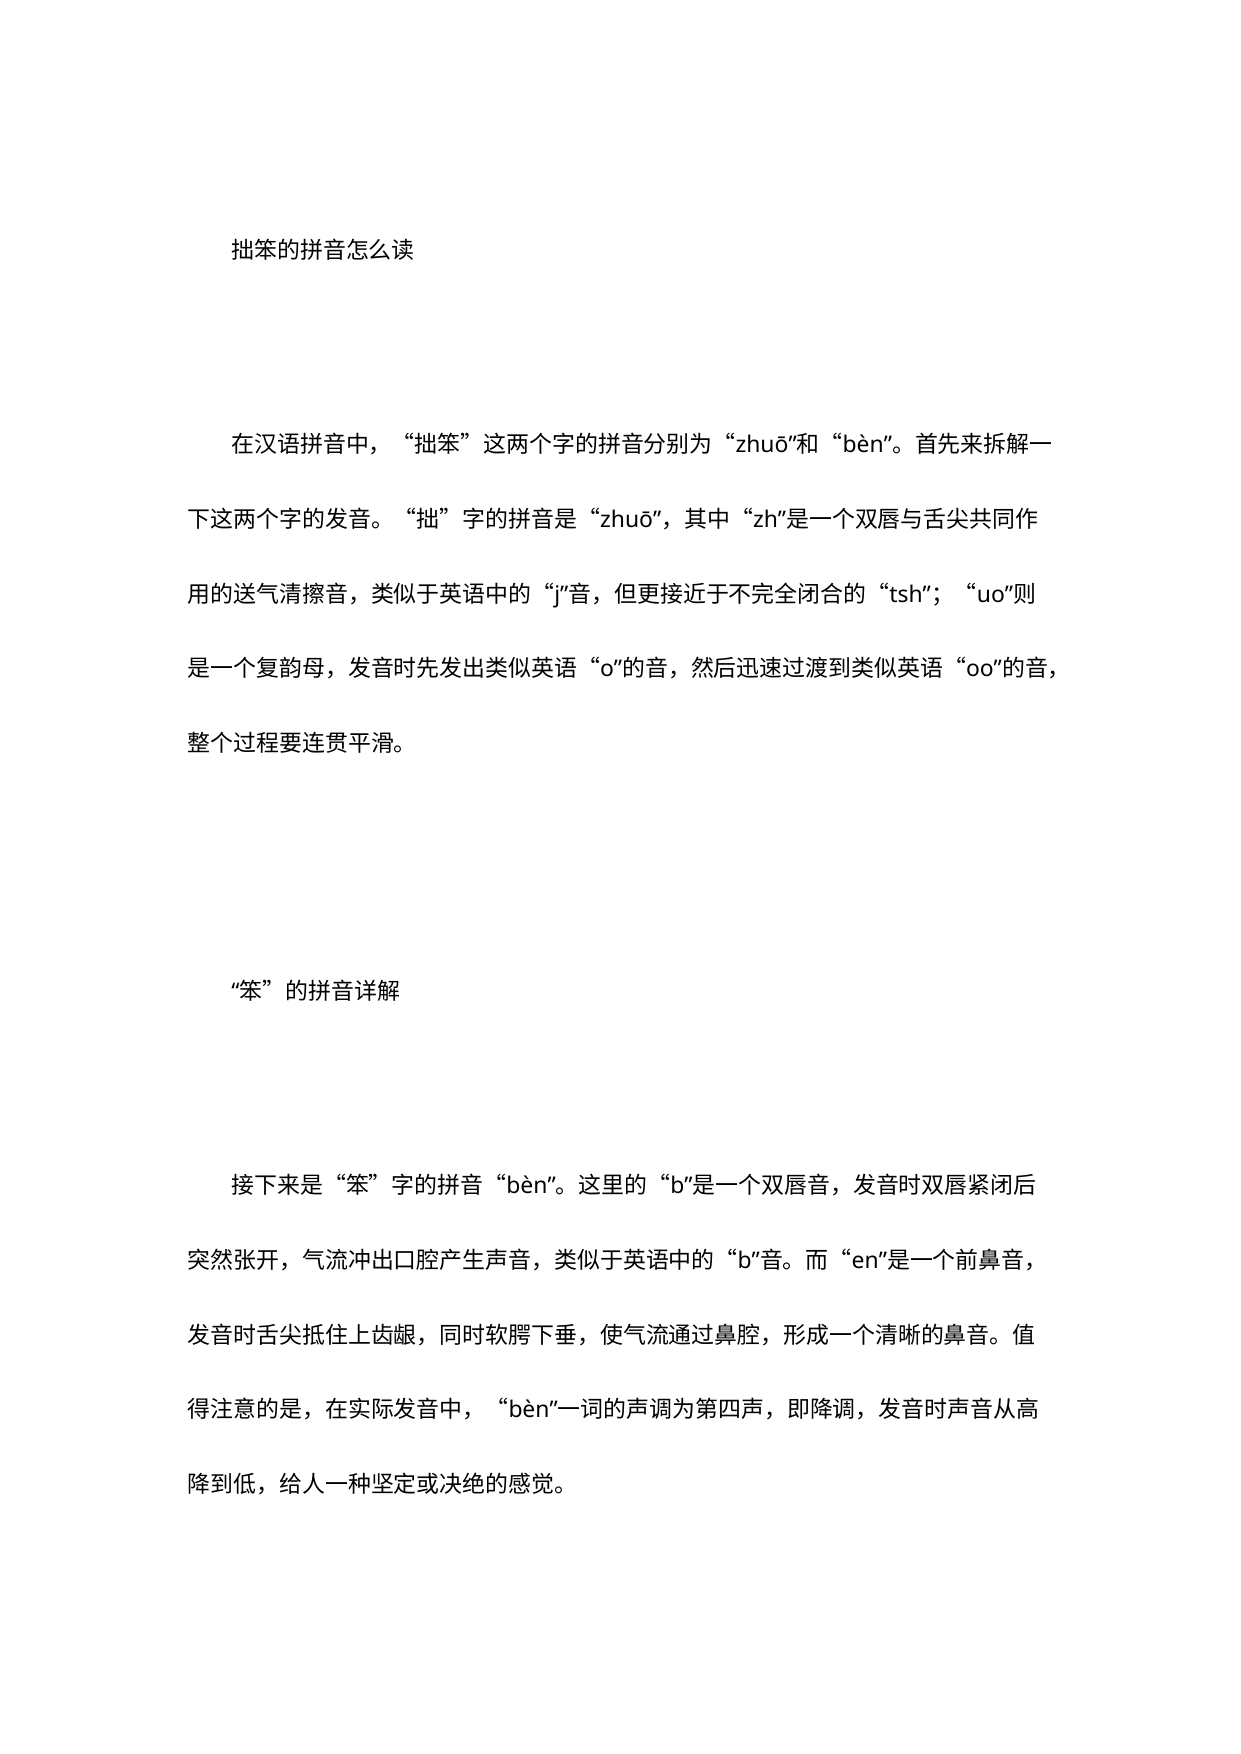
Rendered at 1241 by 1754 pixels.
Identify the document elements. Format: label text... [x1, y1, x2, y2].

text 在汉语拼音中，“拙笨”这两个字的拼音分别为“zhuō”和“bèn”。首先来拆解一下这两个字的发音。“拙”字的拼音是“zhuō”，其中“zh”是一个双唇与舌尖共同作用的送气清擦音，类似于英语中的“j”音，但更接近于不完全闭合的“tsh”；“uo”则是一个复韵母，发音时先发出类似英语“o”的音，然后迅速过渡到类似英语“oo”的音，整个过程要连贯平滑。 [187, 410, 1053, 774]
text 拙笨的拼音怎么读 [187, 216, 1053, 281]
text “笨”的拼音详解 [187, 957, 1053, 1022]
text 接下来是“笨”字的拼音“bèn”。这里的“b”是一个双唇音，发音时双唇紧闭后突然张开，气流冲出口腔产生声音，类似于英语中的“b”音。而“en”是一个前鼻音，发音时舌尖抵住上齿龈，同时软腭下垂，使气流通过鼻腔，形成一个清晰的鼻音。值得注意的是，在实际发音中，“bèn”一词的声调为第四声，即降调，发音时声音从高降到低，给人一种坚定或决绝的感觉。 [187, 1151, 1053, 1515]
